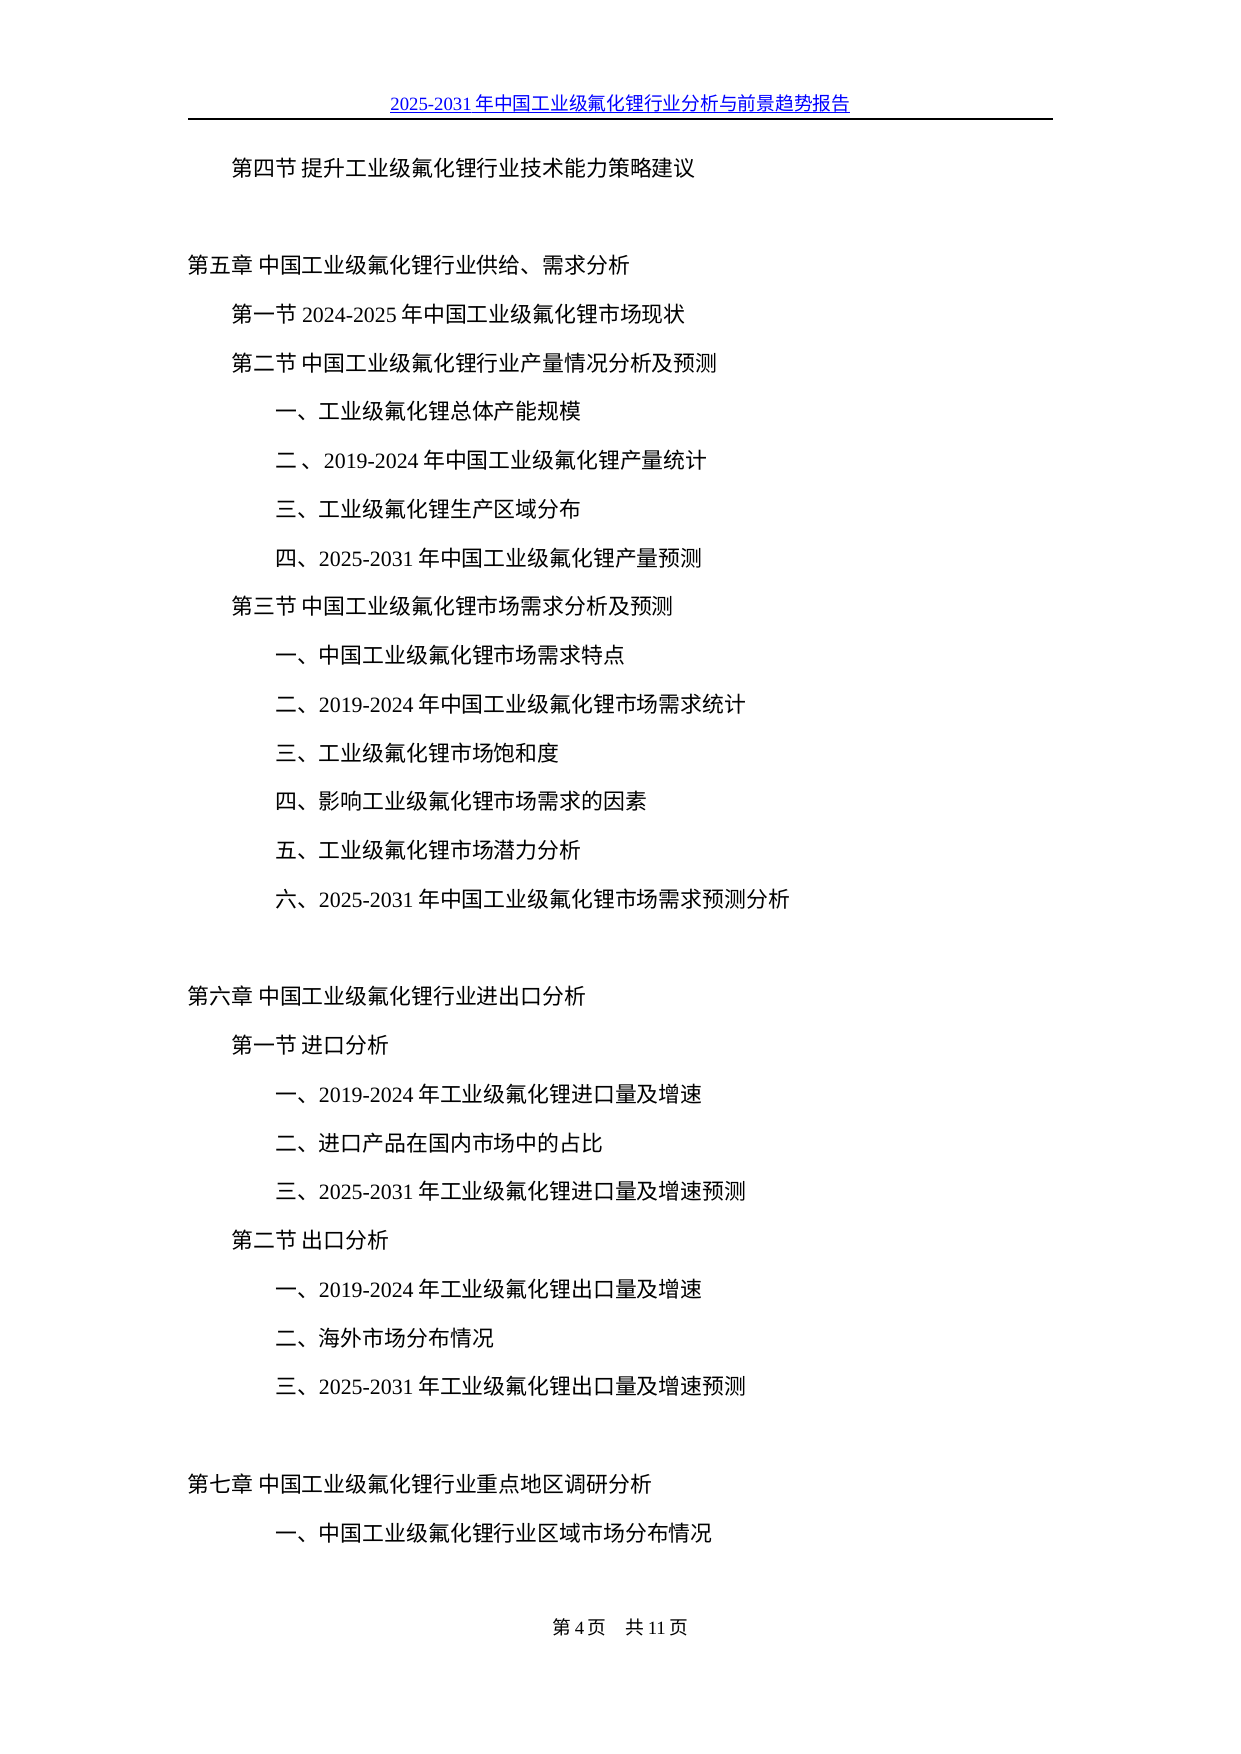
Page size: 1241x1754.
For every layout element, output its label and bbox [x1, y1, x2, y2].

text [187, 150, 1053, 1548]
